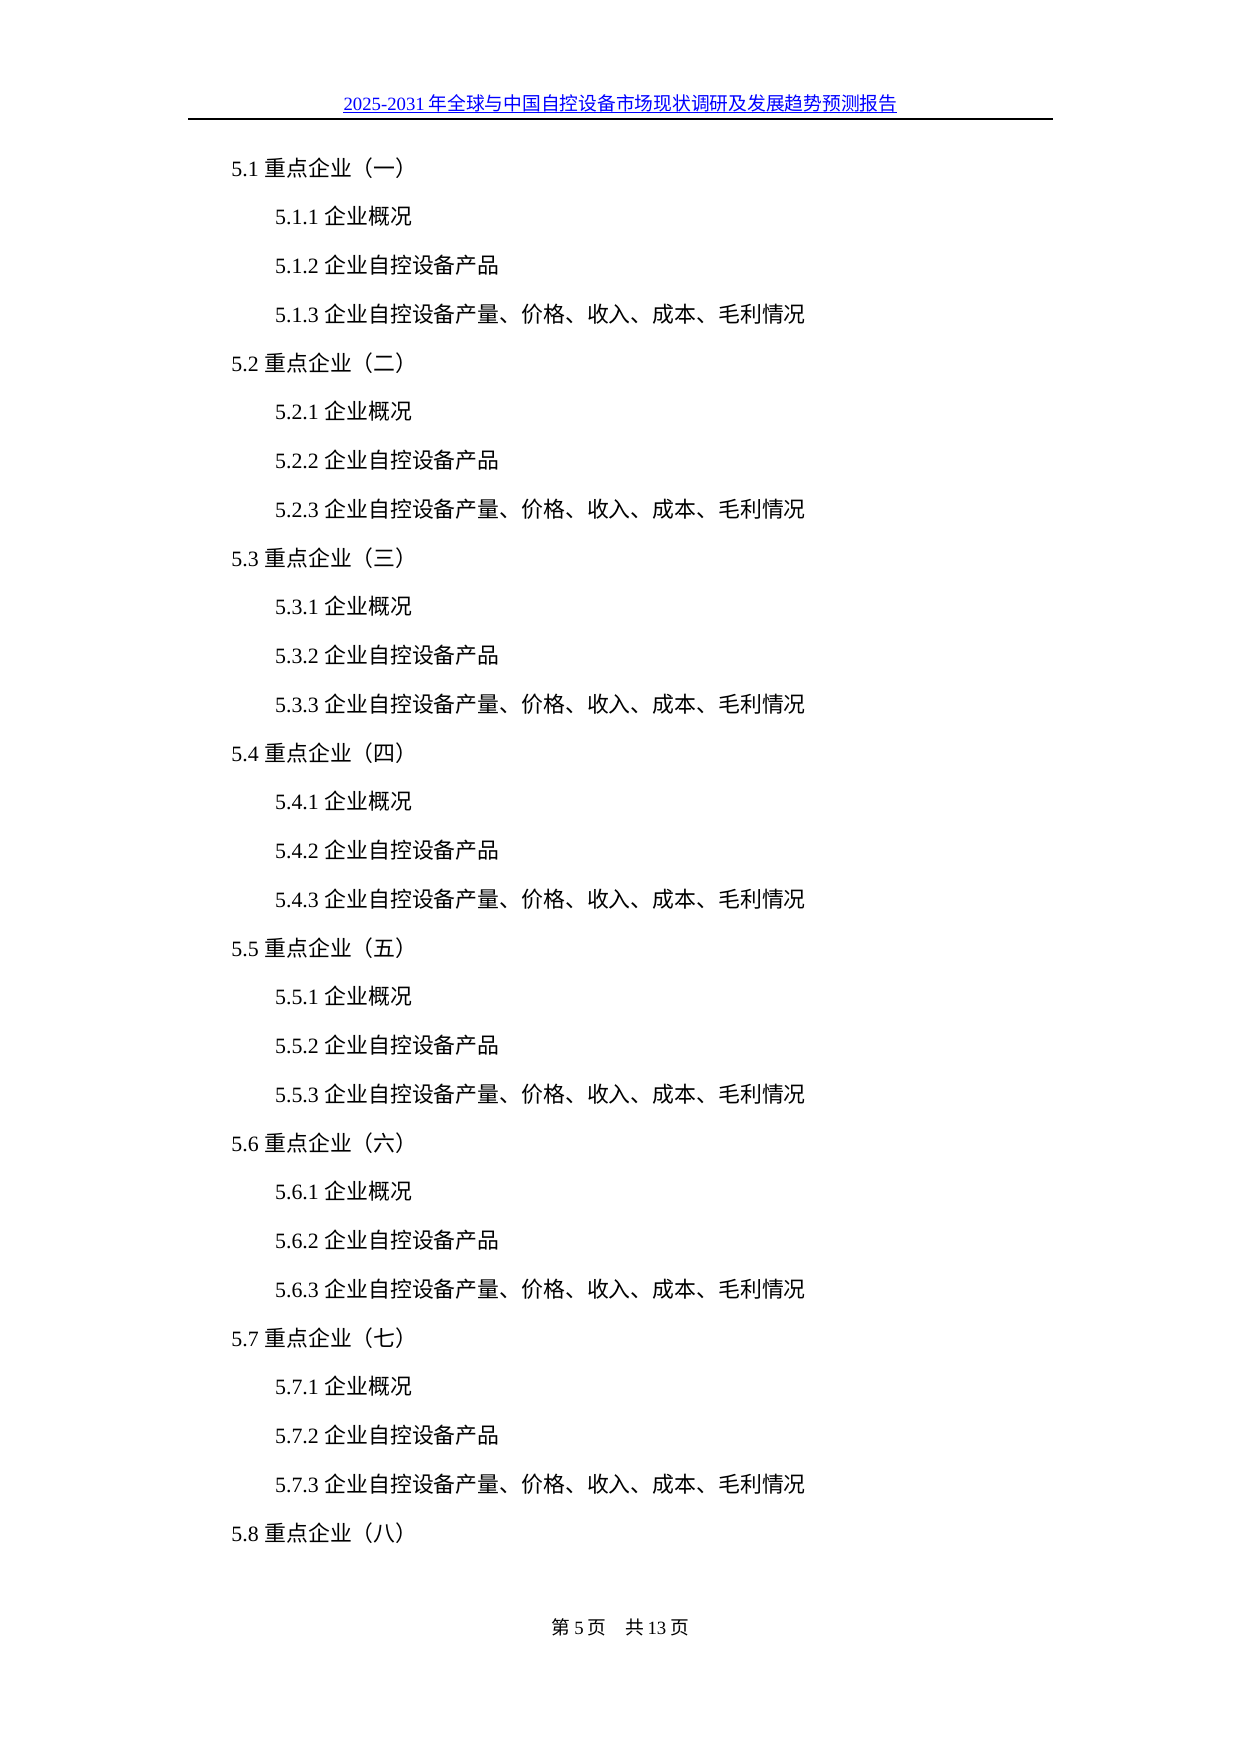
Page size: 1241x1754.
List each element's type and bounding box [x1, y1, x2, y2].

text [187, 150, 1053, 1548]
